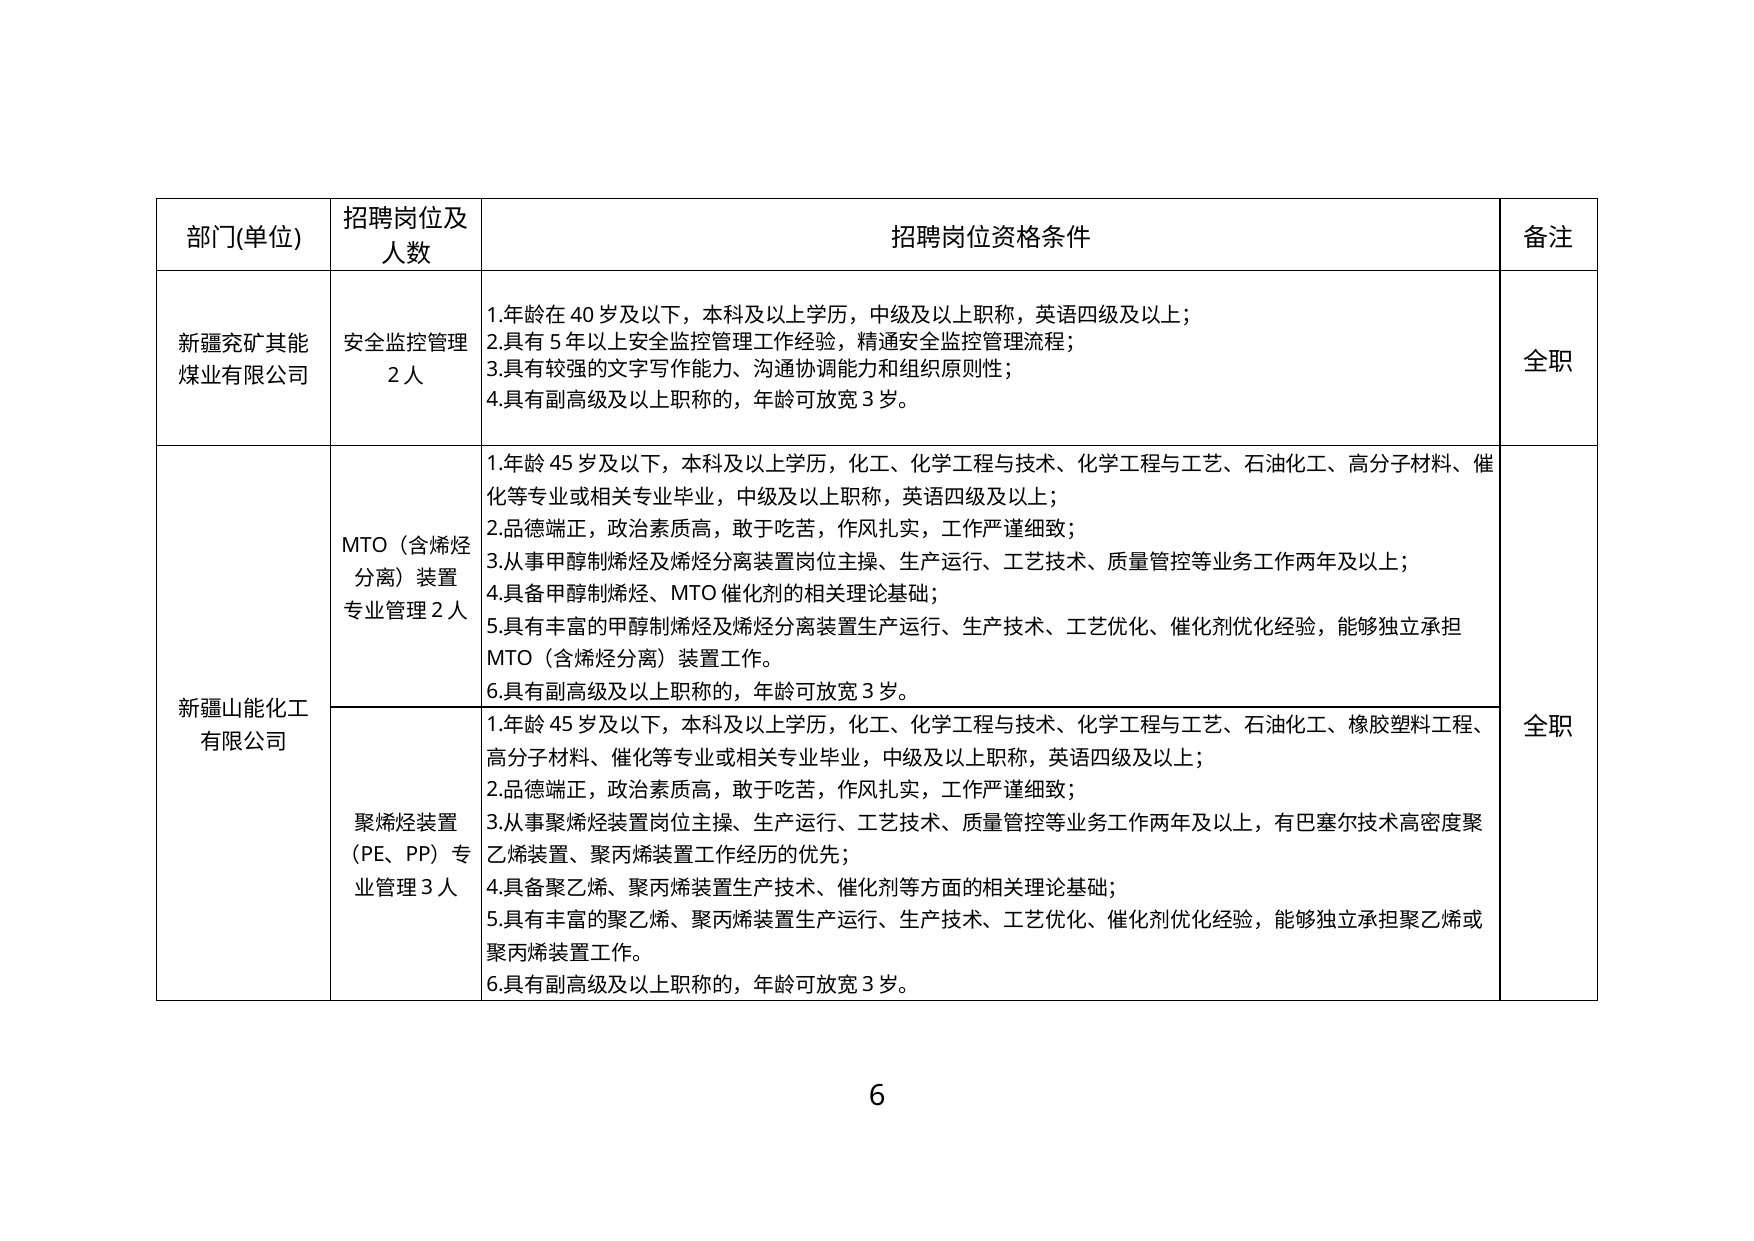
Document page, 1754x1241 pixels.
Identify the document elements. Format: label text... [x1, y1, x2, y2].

table_cell 安全监控管理 2人 [331, 271, 481, 445]
table_header 备注 [1501, 199, 1597, 269]
table_cell 1.年龄在40岁及以下，本科及以上学历，中级及以上职称，英语四级及以上； 2.具有5年以上安全监控管理工作经验，精通安全监控管理流程； 3.具有较强的文字写作能力、沟通协调能力和组织原则性； 4.具有副高级及以上职称的，年龄可放宽3岁。 [482, 271, 1499, 445]
table_cell 新疆兖矿其能 煤业有限公司 [157, 271, 330, 445]
table_cell 聚烯烃装置（PE、PP）专业管理3人 [331, 708, 481, 1000]
table_cell 1.年龄45岁及以下，本科及以上学历，化工、化学工程与技术、化学工程与工艺、石油化工、高分子材料、催化等专业或相关专业毕业，中级及以上职称，英语四级及以上； 2.品德端正，政治素质高，敢于吃苦，作风扎实，工作严谨细致； 3.从事甲醇制烯烃及烯烃分离装置岗位主操、生产运行、工艺技术、质量管控等业务工作两年及以上； 4.具备甲醇制烯烃、MTO催化剂的相关理论基础； 5.具有丰富的甲醇制烯烃及烯烃分离装置生产运行、生产技术、工艺优化、催化剂优化经验，能够独立承担MTO（含烯烃分离）装置工作。 6.具有副高级及以上职称的，年龄可放宽3岁。 [482, 446, 1499, 706]
table_cell 新疆山能化工 有限公司 [157, 446, 330, 1000]
table_cell 全职 [1501, 446, 1597, 1000]
table_header 招聘岗位资格条件 [482, 199, 1499, 269]
table_header 部门(单位) [157, 199, 330, 269]
table_cell 1.年龄45岁及以下，本科及以上学历，化工、化学工程与技术、化学工程与工艺、石油化工、橡胶塑料工程、高分子材料、催化等专业或相关专业毕业，中级及以上职称，英语四级及以上； 2.品德端正，政治素质高，敢于吃苦，作风扎实，工作严谨细致； 3.从事聚烯烃装置岗位主操、生产运行、工艺技术、质量管控等业务工作两年及以上，有巴塞尔技术高密度聚乙烯装置、聚丙烯装置工作经历的优先； 4.具备聚乙烯、聚丙烯装置生产技术、催化剂等方面的相关理论基础； 5.具有丰富的聚乙烯、聚丙烯装置生产运行、生产技术、工艺优化、催化剂优化经验，能够独立承担聚乙烯或聚丙烯装置工作。 6.具有副高级及以上职称的，年龄可放宽3岁。 [482, 708, 1499, 1000]
table_cell 全职 [1501, 271, 1597, 445]
table_cell MTO（含烯烃分离）装置 专业管理2人 [331, 446, 481, 706]
table_header 招聘岗位及人数 [331, 199, 481, 269]
